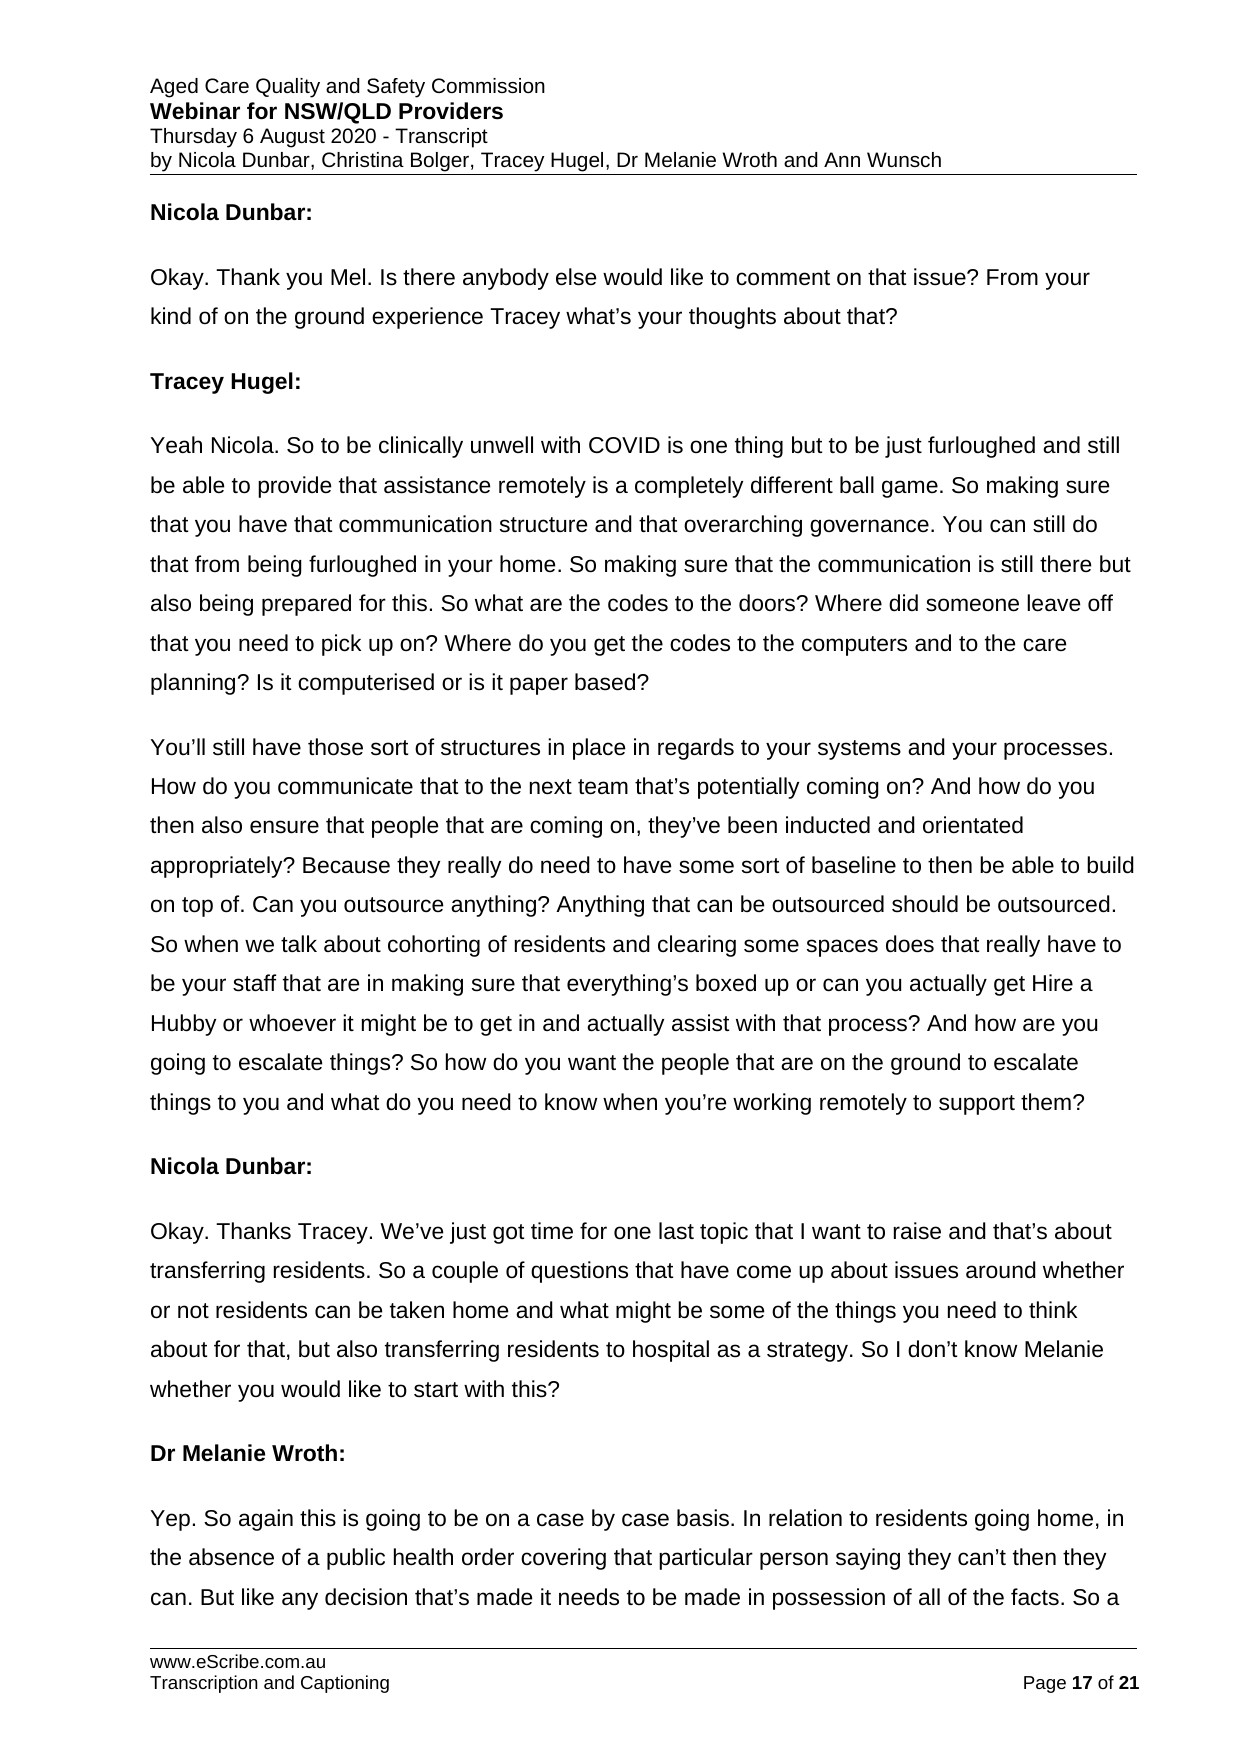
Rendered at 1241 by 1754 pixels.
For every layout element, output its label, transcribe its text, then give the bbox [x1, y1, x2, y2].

text Okay. Thank you Mel. Is there anybody else would like to comment on that issue? From your kind of on the ground experience Tracey what’s your thoughts about that? [150, 264, 1137, 329]
text Dr Melanie Wroth: [150, 1440, 1137, 1466]
text Okay. Thanks Tracey. We’ve just got time for one last topic that I want to raise and that’s about transferring residents. So a couple of questions that have come up about issues around whether or not residents can be taken home and what might be some of the things you need to think about for that, but also transferring residents to hospital as a strategy. So I don’t know Melanie whether you would like to start with this? [150, 1218, 1137, 1402]
text Nicola Dunbar: [150, 199, 1137, 226]
text You’ll still have those sort of structures in place in regards to your systems and your processes. How do you communicate that to the next team that’s potentially coming on? And how do you then also ensure that people that are coming on, they’ve been inducted and orientated appropriately? Because they really do need to have some sort of baseline to then be able to build on top of. Can you outsource anything? Anything that can be outsourced should be outsourced. So when we talk about cohorting of residents and clearing some spaces does that really have to be your staff that are in making sure that everything’s boxed up or can you actually get Hire a Hubby or whoever it might be to get in and actually assist with that process? And how are you going to escalate things? So how do you want the people that are on the ground to escalate things to you and what do you need to know when you’re working remotely to support them? [150, 733, 1137, 1115]
text Yeah Nicola. So to be clinically unwell with COVID is one thing but to be just furloughed and still be able to provide that assistance remotely is a completely different ball game. So making sure that you have that communication structure and that overarching governance. You can still do that from being furloughed in your home. So making sure that the communication is still there but also being prepared for this. So what are the codes to the doors? Where did someone leave off that you need to pick up on? Where do you get the codes to the computers and to the care planning? Is it computerised or is it paper based? [150, 432, 1137, 695]
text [150, 1504, 1137, 1610]
text Nicola Dunbar: [150, 1153, 1137, 1179]
text Tracey Hugel: [150, 368, 1137, 394]
